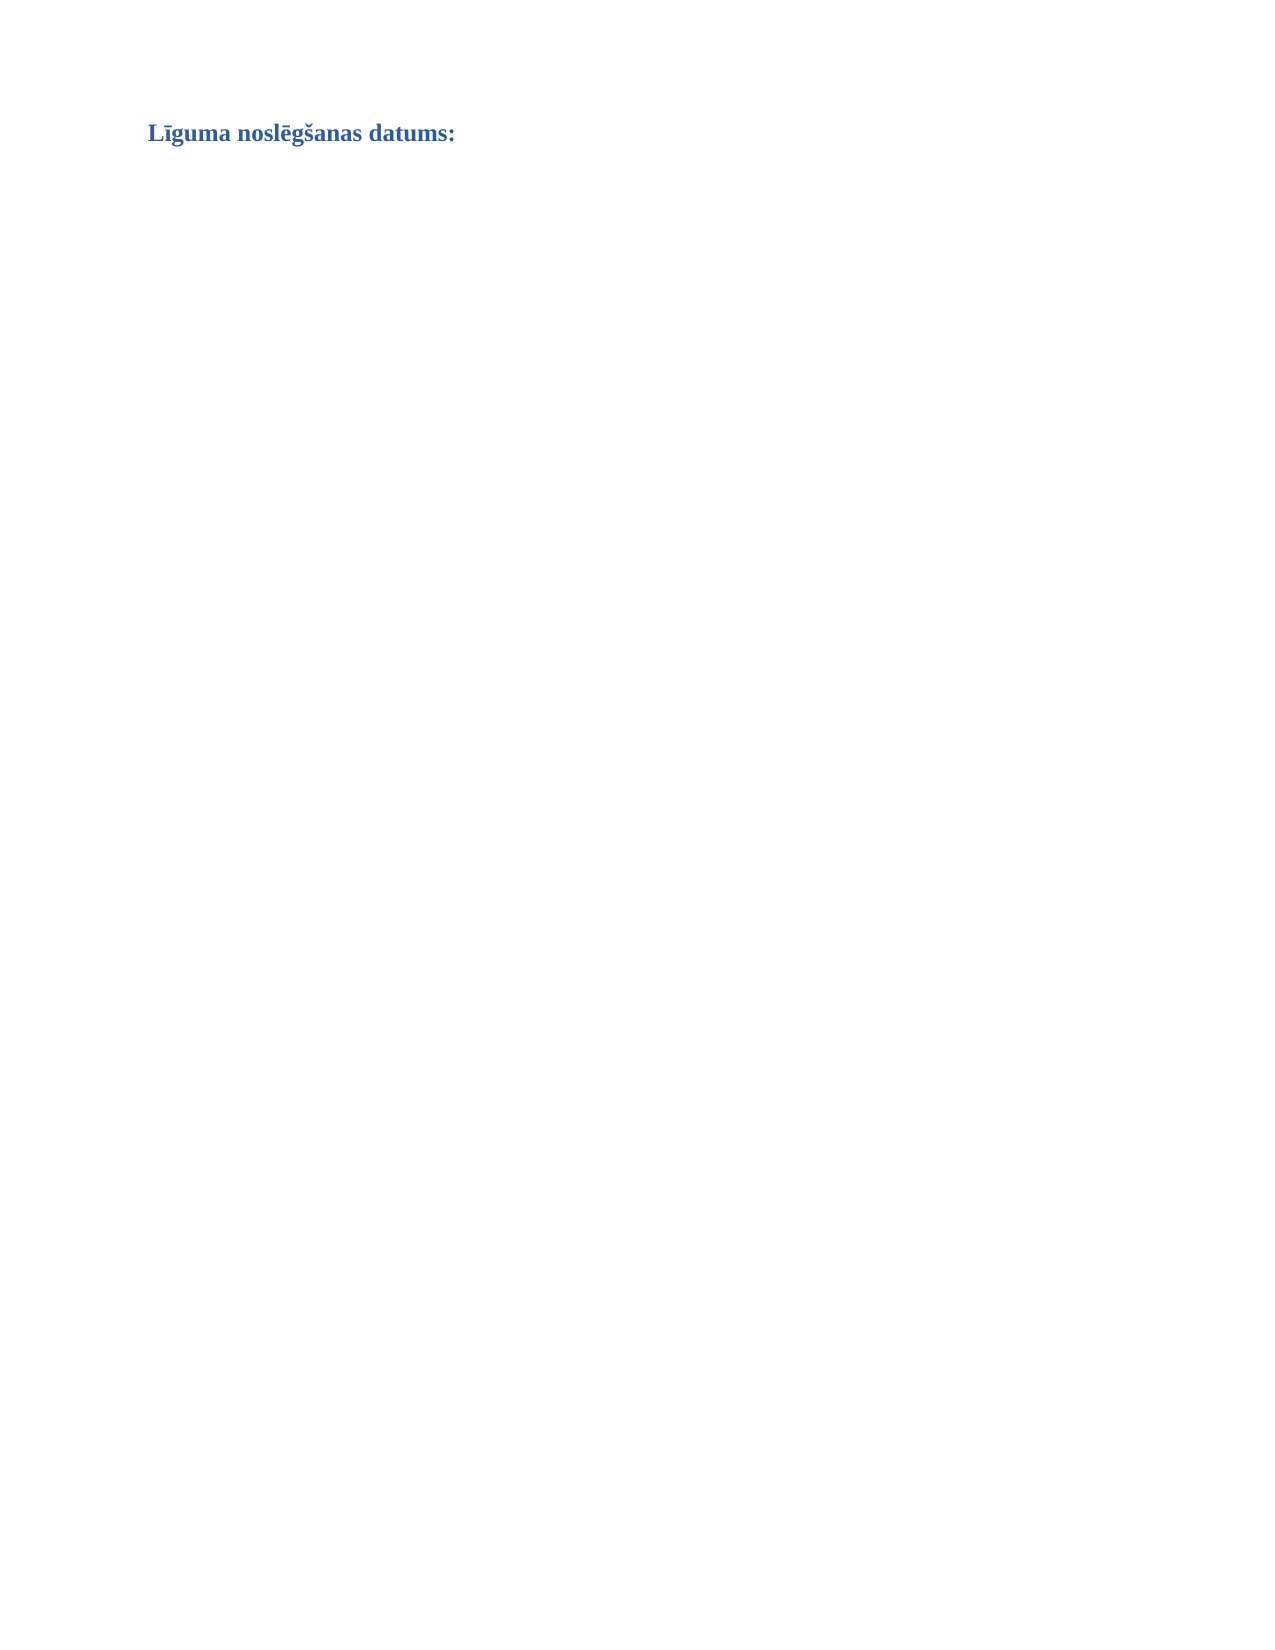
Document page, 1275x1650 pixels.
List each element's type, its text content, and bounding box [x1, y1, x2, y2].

text Līguma noslēgšanas datums: [148, 118, 1127, 147]
